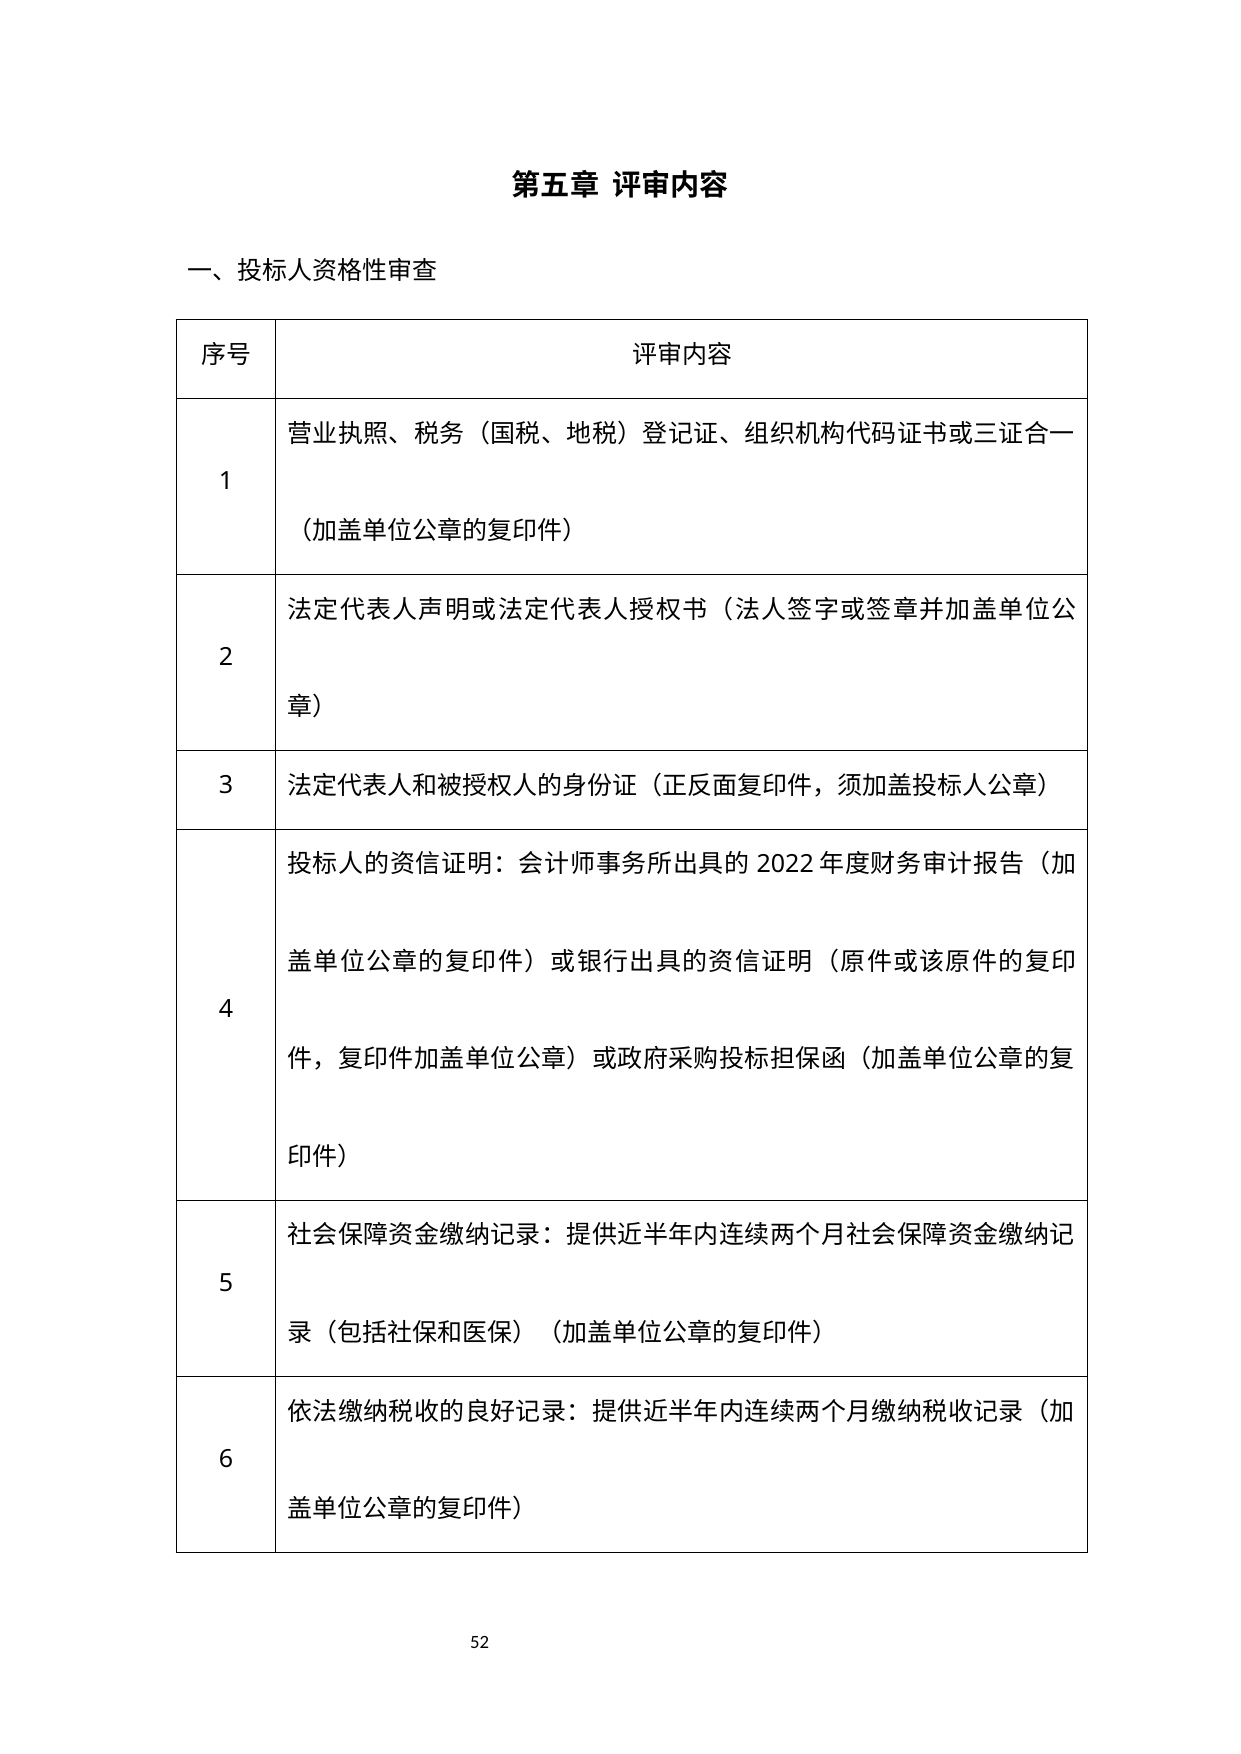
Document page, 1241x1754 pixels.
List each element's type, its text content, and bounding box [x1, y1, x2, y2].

table_cell 法定代表人声明或法定代表人授权书（法人签字或签章并加盖单位公章） [276, 575, 1087, 750]
text 第五章 评审内容 [187, 150, 1053, 215]
table_cell 依法缴纳税收的良好记录：提供近半年内连续两个月缴纳税收记录（加盖单位公章的复印件） [276, 1377, 1087, 1552]
table_header 序号 [177, 320, 275, 398]
table_cell 4 [177, 830, 275, 1199]
table_cell 2 [177, 575, 275, 750]
table_cell 营业执照、税务（国税、地税）登记证、组织机构代码证书或三证合一（加盖单位公章的复印件） [276, 399, 1087, 574]
table_cell 社会保障资金缴纳记录：提供近半年内连续两个月社会保障资金缴纳记录（包括社保和医保）（加盖单位公章的复印件） [276, 1201, 1087, 1376]
text 一、投标人资格性审查 [187, 236, 1053, 301]
table_cell 3 [177, 751, 275, 828]
table_cell 法定代表人和被授权人的身份证（正反面复印件，须加盖投标人公章） [276, 751, 1087, 828]
table_cell 投标人的资信证明：会计师事务所出具的2022年度财务审计报告（加盖单位公章的复印件）或银行出具的资信证明（原件或该原件的复印件，复印件加盖单位公章）或政府采购投标担保函（加盖单位公章的复印件） [276, 830, 1087, 1199]
table_cell 5 [177, 1201, 275, 1376]
table_header 评审内容 [276, 320, 1087, 398]
table_cell 1 [177, 399, 275, 574]
table_cell 6 [177, 1377, 275, 1552]
